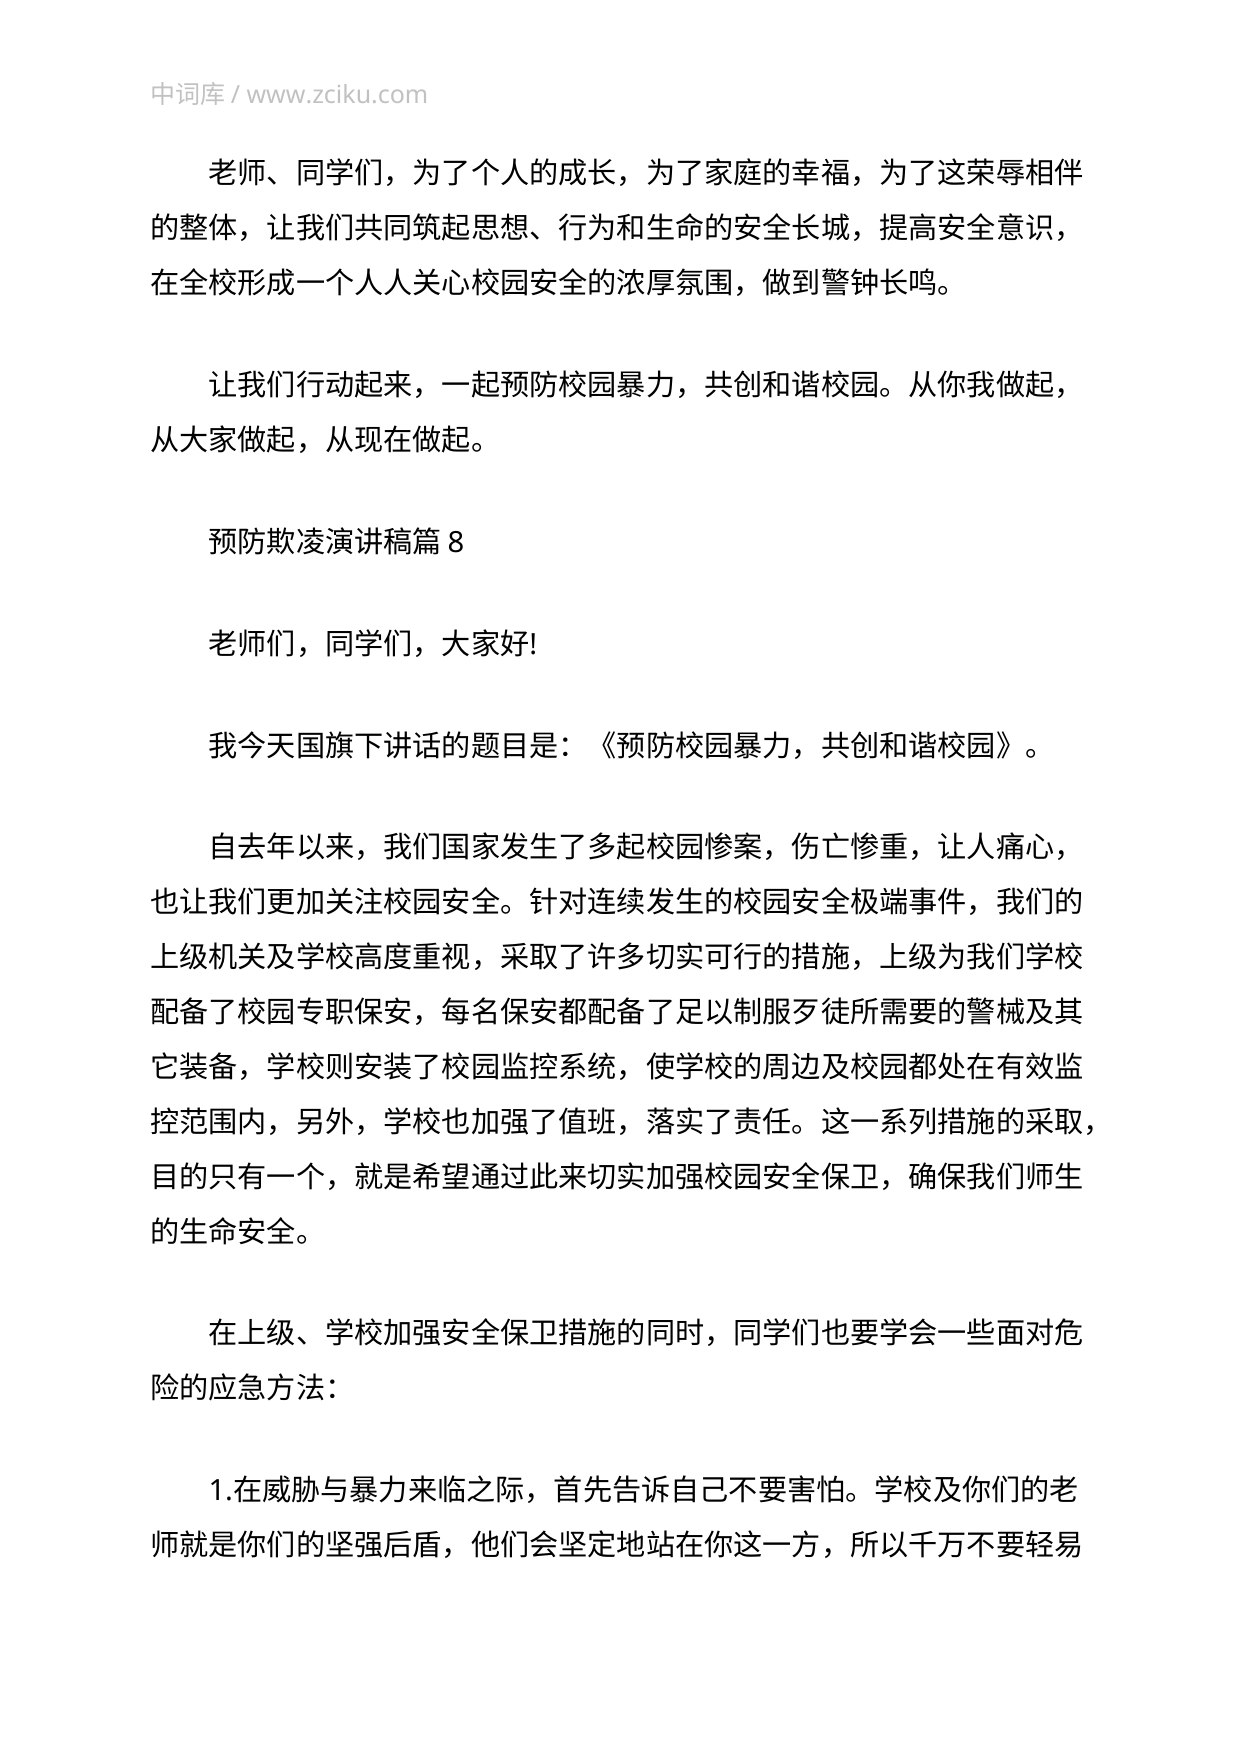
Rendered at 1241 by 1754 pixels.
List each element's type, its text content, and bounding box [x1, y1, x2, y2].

text 老师们，同学们，大家好! [150, 620, 1090, 663]
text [150, 1467, 1090, 1564]
text 老师、同学们，为了个人的成长，为了家庭的幸福，为了这荣辱相伴的整体，让我们共同筑起思想、行为和生命的安全长城，提高安全意识，在全校形成一个人人关心校园安全的浓厚氛围，做到警钟长鸣。 [150, 150, 1090, 302]
text 在上级、学校加强安全保卫措施的同时，同学们也要学会一些面对危险的应急方法： [150, 1310, 1090, 1407]
text 预防欺凌演讲稿篇8 [150, 518, 1090, 561]
text 让我们行动起来，一起预防校园暴力，共创和谐校园。从你我做起，从大家做起，从现在做起。 [150, 362, 1090, 459]
text 自去年以来，我们国家发生了多起校园惨案，伤亡惨重，让人痛心，也让我们更加关注校园安全。针对连续发生的校园安全极端事件，我们的上级机关及学校高度重视，采取了许多切实可行的措施，上级为我们学校配备了校园专职保安，每名保安都配备了足以制服歹徒所需要的警械及其它装备，学校则安装了校园监控系统，使学校的周边及校园都处在有效监控范围内，另外，学校也加强了值班，落实了责任。这一系列措施的采取，目的只有一个，就是希望通过此来切实加强校园安全保卫，确保我们师生的生命安全。 [150, 824, 1090, 1251]
text 我今天国旗下讲话的题目是：《预防校园暴力，共创和谐校园》。 [150, 722, 1090, 764]
